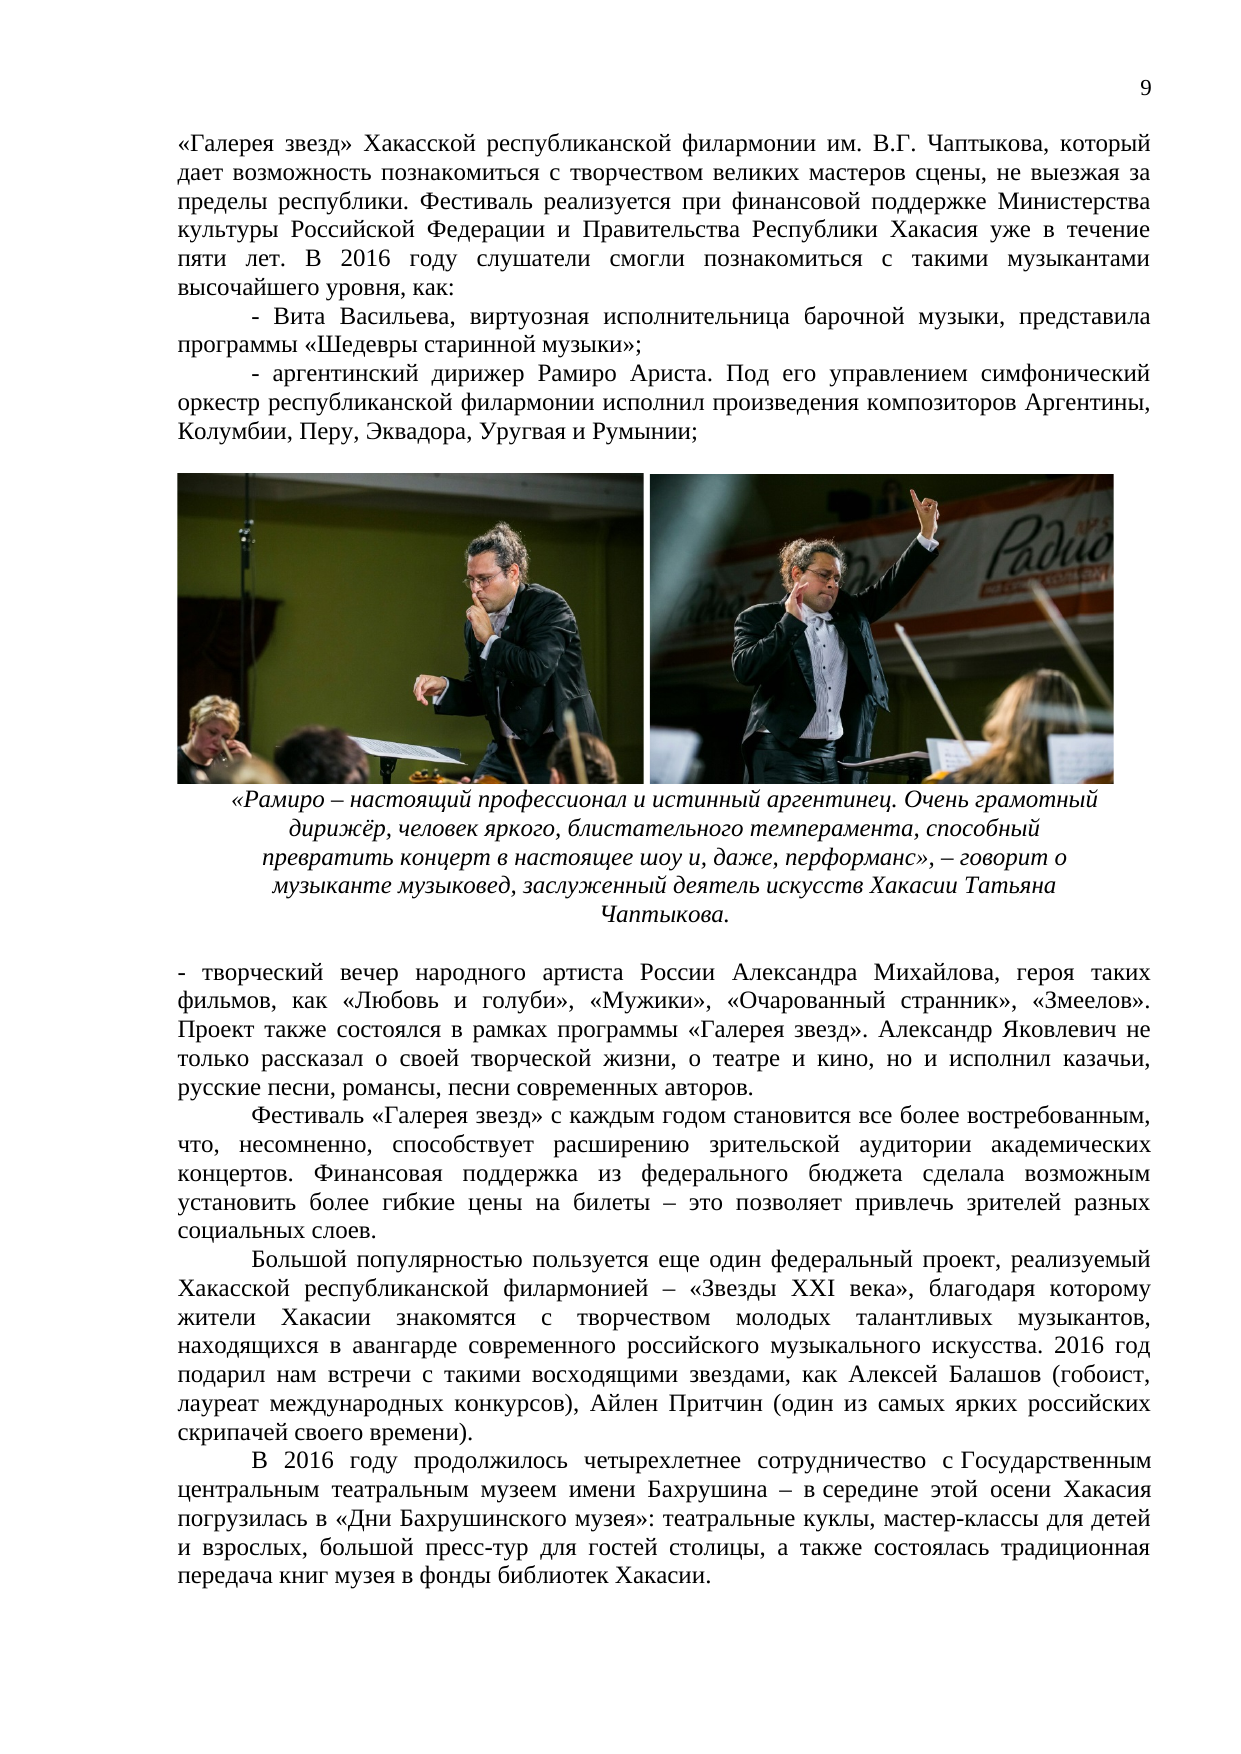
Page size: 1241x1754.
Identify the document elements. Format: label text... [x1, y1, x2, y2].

text Большой популярностью пользуется еще один федеральный проект, реализуемый Хакасской республиканской филармонией – «Звезды XXI века», благодаря которому жители Хакасии знакомятся с творчеством молодых талантливых музыкантов, находящихся в авангарде современного российского музыкального искусства. 2016 год подарил нам встречи с такими восходящими звездами, как Алексей Балашов (гобоист, лауреат международных конкурсов), Айлен Притчин (один из самых ярких российских скрипачей своего времени). [177, 1244, 1152, 1445]
text «Рамиро – настоящий профессионал и истинный аргентинец. Очень грамотный дирижёр, человек яркого, блистательного темперамента, способный превратить концерт в настоящее шоу и, даже, перформанс», – говорит о музыканте музыковед, заслуженный деятель искусств Хакасии Татьяна Чаптыкова. [222, 784, 1107, 928]
text Фестиваль «Галерея звезд» с каждым годом становится все более востребованным, что, несомненно, способствует расширению зрительской аудитории академических концертов. Финансовая поддержка из федерального бюджета сделала возможным установить более гибкие цены на билеты – это позволяет привлечь зрителей разных социальных слоев. [177, 1100, 1152, 1244]
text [177, 128, 1152, 301]
picture [177, 473, 644, 784]
text - Вита Васильева, виртуозная исполнительница барочной музыки, представила программы «Шедевры старинной музыки»; [177, 301, 1152, 358]
picture [649, 474, 1114, 784]
text - творческий вечер народного артиста России Александра Михайлова, героя таких фильмов, как «Любовь и голуби», «Мужики», «Очарованный странник», «Змеелов». Проект также состоялся в рамках программы «Галерея звезд». Александр Яковлевич не только рассказал о своей творческой жизни, о театре и кино, но и исполнил казачьи, русские песни, романсы, песни современных авторов. [177, 957, 1152, 1100]
text - аргентинский дирижер Рамиро Ариста. Под его управлением симфонический оркестр республиканской филармонии исполнил произведения композиторов Аргентины, Колумбии, Перу, Эквадора, Уругвая и Румынии; [177, 358, 1152, 444]
text В 2016 году продолжилось четырехлетнее сотрудничество с Государственным центральным театральным музеем имени Бахрушина – в середине этой осени Хакасия погрузилась в «Дни Бахрушинского музея»: театральные куклы, мастер-классы для детей и взрослых, большой пресс-тур для гостей столицы, а также состоялась традиционная передача книг музея в фонды библиотек Хакасии. [177, 1445, 1152, 1589]
